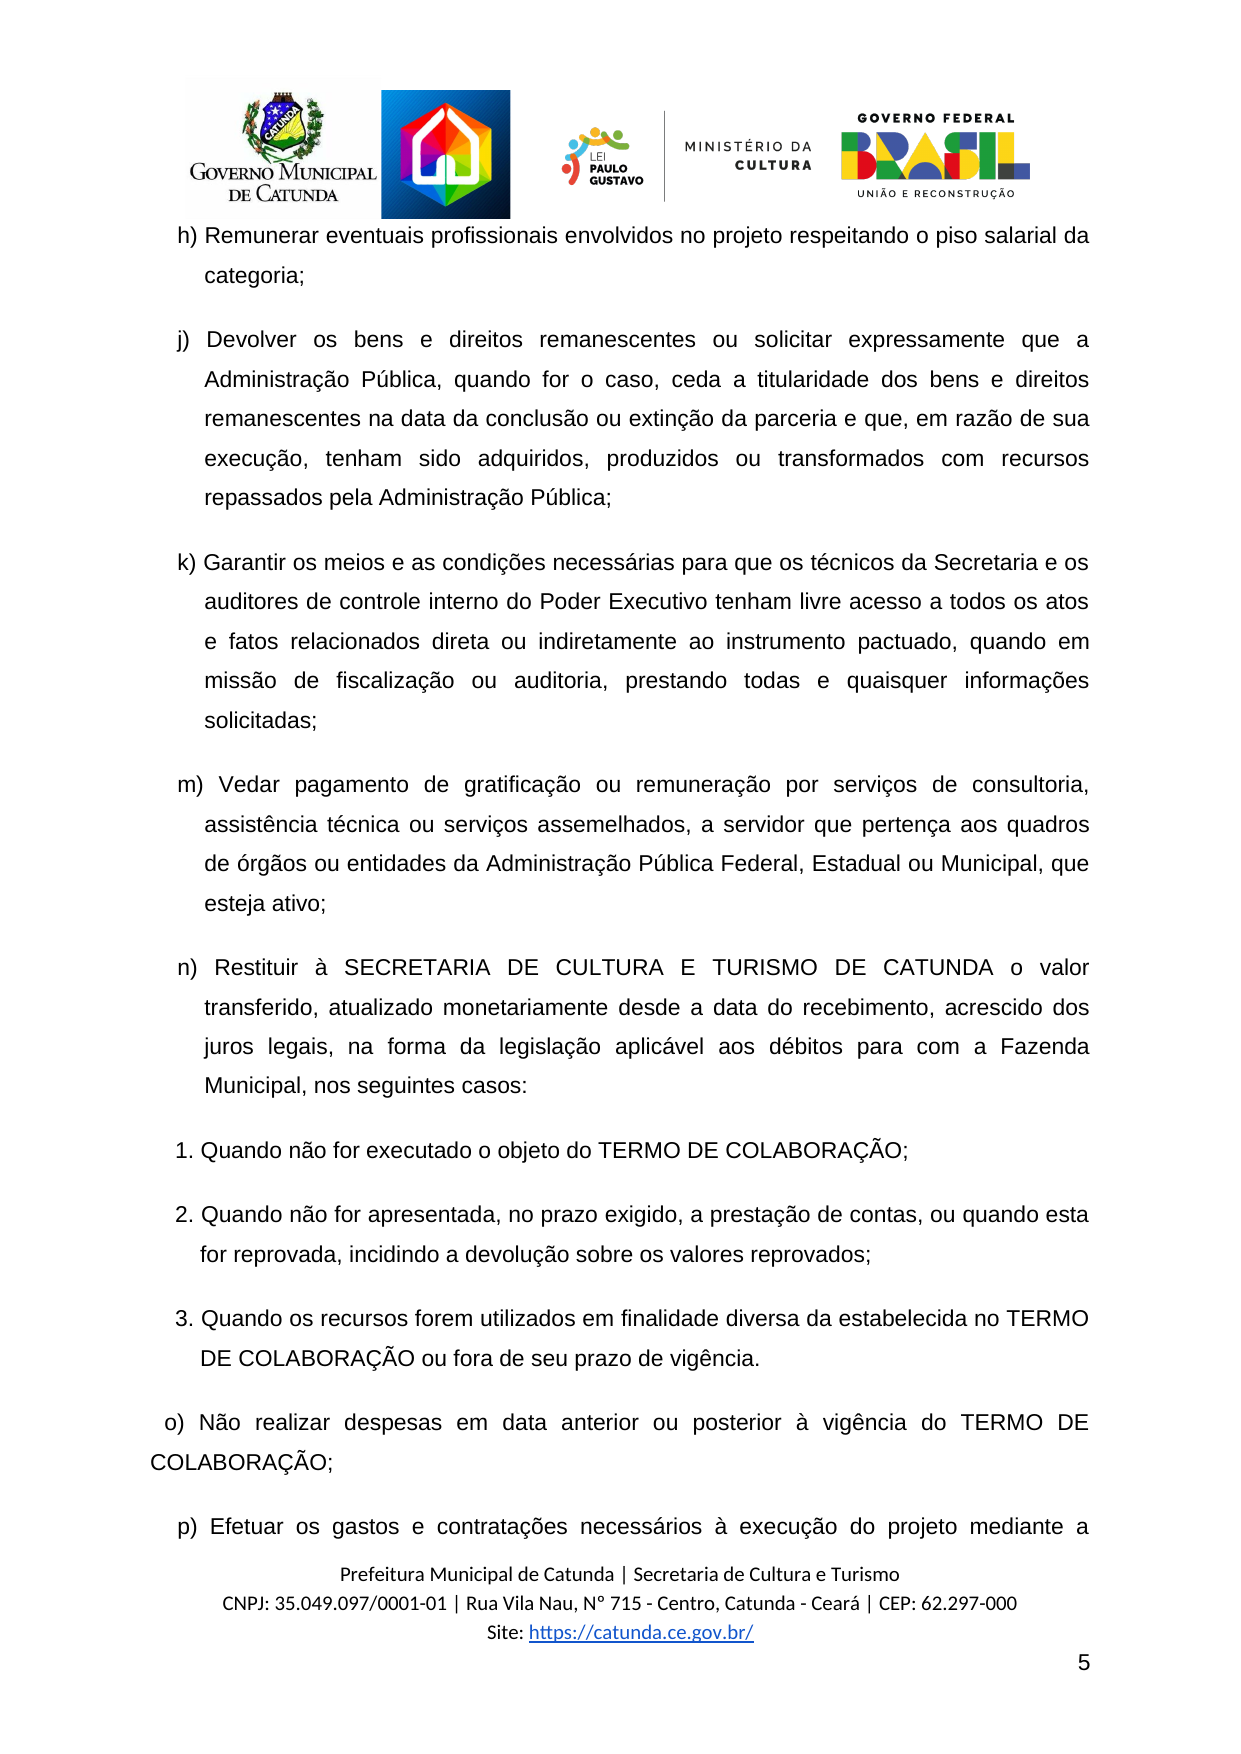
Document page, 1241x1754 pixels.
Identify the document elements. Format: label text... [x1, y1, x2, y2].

text n) Restituir à SECRETARIA DE CULTURA E TURISMO DE CATUNDA o valor transferido, atualizado monetariamente desde a data do recebimento, acrescido dos juros legais, na forma da legislação aplicável aos débitos para com a Fazenda Municipal, nos seguintes casos: [177, 954, 1090, 1099]
text p) Efetuar os gastos e contratações necessários à execução do projeto mediante a adoção dos parâmetros constantes na Legislação vigente; [177, 1513, 1090, 1539]
picture [185, 75, 1055, 219]
text h) Remunerar eventuais profissionais envolvidos no projeto respeitando o piso salarial da categoria; [177, 222, 1090, 288]
text k) Garantir os meios e as condições necessárias para que os técnicos da Secretaria e os auditores de controle interno do Poder Executivo tenham livre acesso a todos os atos e fatos relacionados direta ou indiretamente ao instrumento pactuado, quando em missão de fiscalização ou auditoria, prestando todas e quaisquer informações solicitadas; [177, 549, 1090, 733]
text m) Vedar pagamento de gratificação ou remuneração por serviços de consultoria, assistência técnica ou serviços assemelhados, a servidor que pertença aos quadros de órgãos ou entidades da Administração Pública Federal, Estadual ou Municipal, que esteja ativo; [177, 771, 1090, 916]
text 1. Quando não for executado o objeto do TERMO DE COLABORAÇÃO; [175, 1137, 1090, 1163]
text 2. Quando não for apresentada, no prazo exigido, a prestação de contas, ou quando esta for reprovada, incidindo a devolução sobre os valores reprovados; [175, 1201, 1090, 1267]
text j) Devolver os bens e direitos remanescentes ou solicitar expressamente que a Administração Pública, quando for o caso, ceda a titularidade dos bens e direitos remanescentes na data da conclusão ou extinção da parceria e que, em razão de sua execução, tenham sido adquiridos, produzidos ou transformados com recursos repassados pela Administração Pública; [177, 326, 1090, 511]
text o) Não realizar despesas em data anterior ou posterior à vigência do TERMO DE COLABORAÇÃO; [150, 1409, 1090, 1475]
text 3. Quando os recursos forem utilizados em finalidade diversa da estabelecida no TERMO DE COLABORAÇÃO ou fora de seu prazo de vigência. [175, 1305, 1090, 1371]
